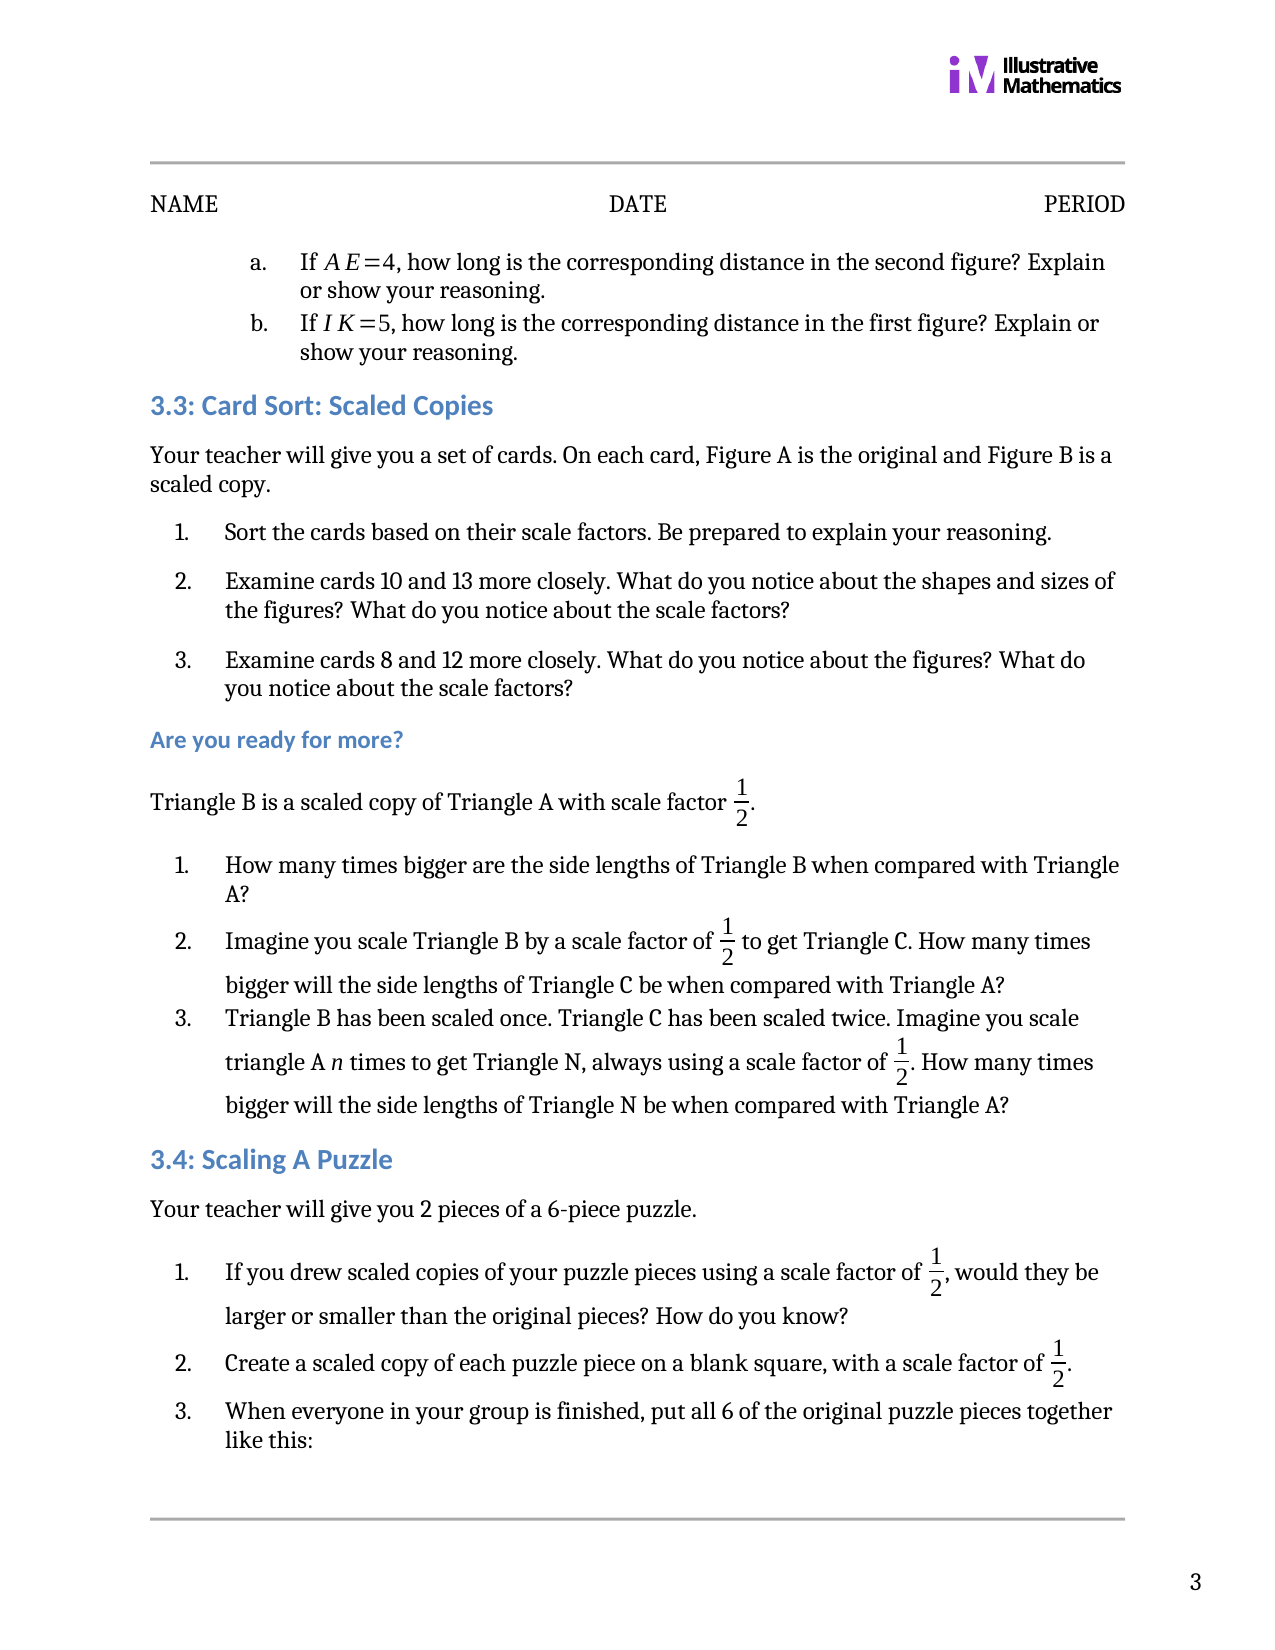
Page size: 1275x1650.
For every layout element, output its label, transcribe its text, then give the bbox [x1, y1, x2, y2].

list Sort the cards based on their scale factors. Be prepared to explain your reasoning. [175, 518, 1125, 546]
list Triangle B has been scaled once. Triangle C has been scaled twice. Imagine you scale triangle A times to get Triangle N, always using a scale factor of . How many times bigger will the side lengths of Triangle N be when compared with Triangle A? [175, 1004, 1125, 1120]
list Examine cards 10 and 13 more closely. What do you notice about the shapes and sizes of the figures? What do you notice about the scale factors? [175, 567, 1125, 625]
picture [949, 55, 1121, 93]
list If you drew scaled copies of your puzzle pieces using a scale factor of , would they be larger or smaller than the original pieces? How do you know? [175, 1243, 1125, 1331]
text Triangle B is a scaled copy of Triangle A with scale factor . [150, 773, 1125, 832]
text Your teacher will give you 2 pieces of a 6-piece puzzle. [150, 1195, 1125, 1224]
text Your teacher will give you a set of cards. On each card, Figure A is the original and Figure B is a scaled copy. [150, 441, 1125, 499]
list Imagine you scale Triangle B by a scale factor of to get Triangle C. How many times bigger will the side lengths of Triangle C be when compared with Triangle A? [175, 912, 1125, 1000]
list If , how long is the corresponding distance in the second figure? Explain or show your reasoning. [250, 247, 1125, 305]
list Create a scaled copy of each puzzle piece on a blank square, with a scale factor of . [175, 1334, 1125, 1393]
list Examine cards 8 and 12 more closely. What do you notice about the figures? What do you notice about the scale factors? [175, 646, 1125, 703]
subtitle 3.4: Scaling A Puzzle [150, 1141, 1125, 1177]
list How many times bigger are the side lengths of Triangle B when compared with Triangle A? [175, 851, 1125, 908]
list When everyone in your group is finished, put all 6 of the original puzzle pieces together like this: [175, 1397, 1125, 1454]
list If , how long is the corresponding distance in the first figure? Explain or show your reasoning. [250, 309, 1125, 366]
subtitle Are you ready for more? [150, 724, 1125, 754]
subtitle 3.3: Card Sort: Scaled Copies [150, 387, 1125, 423]
